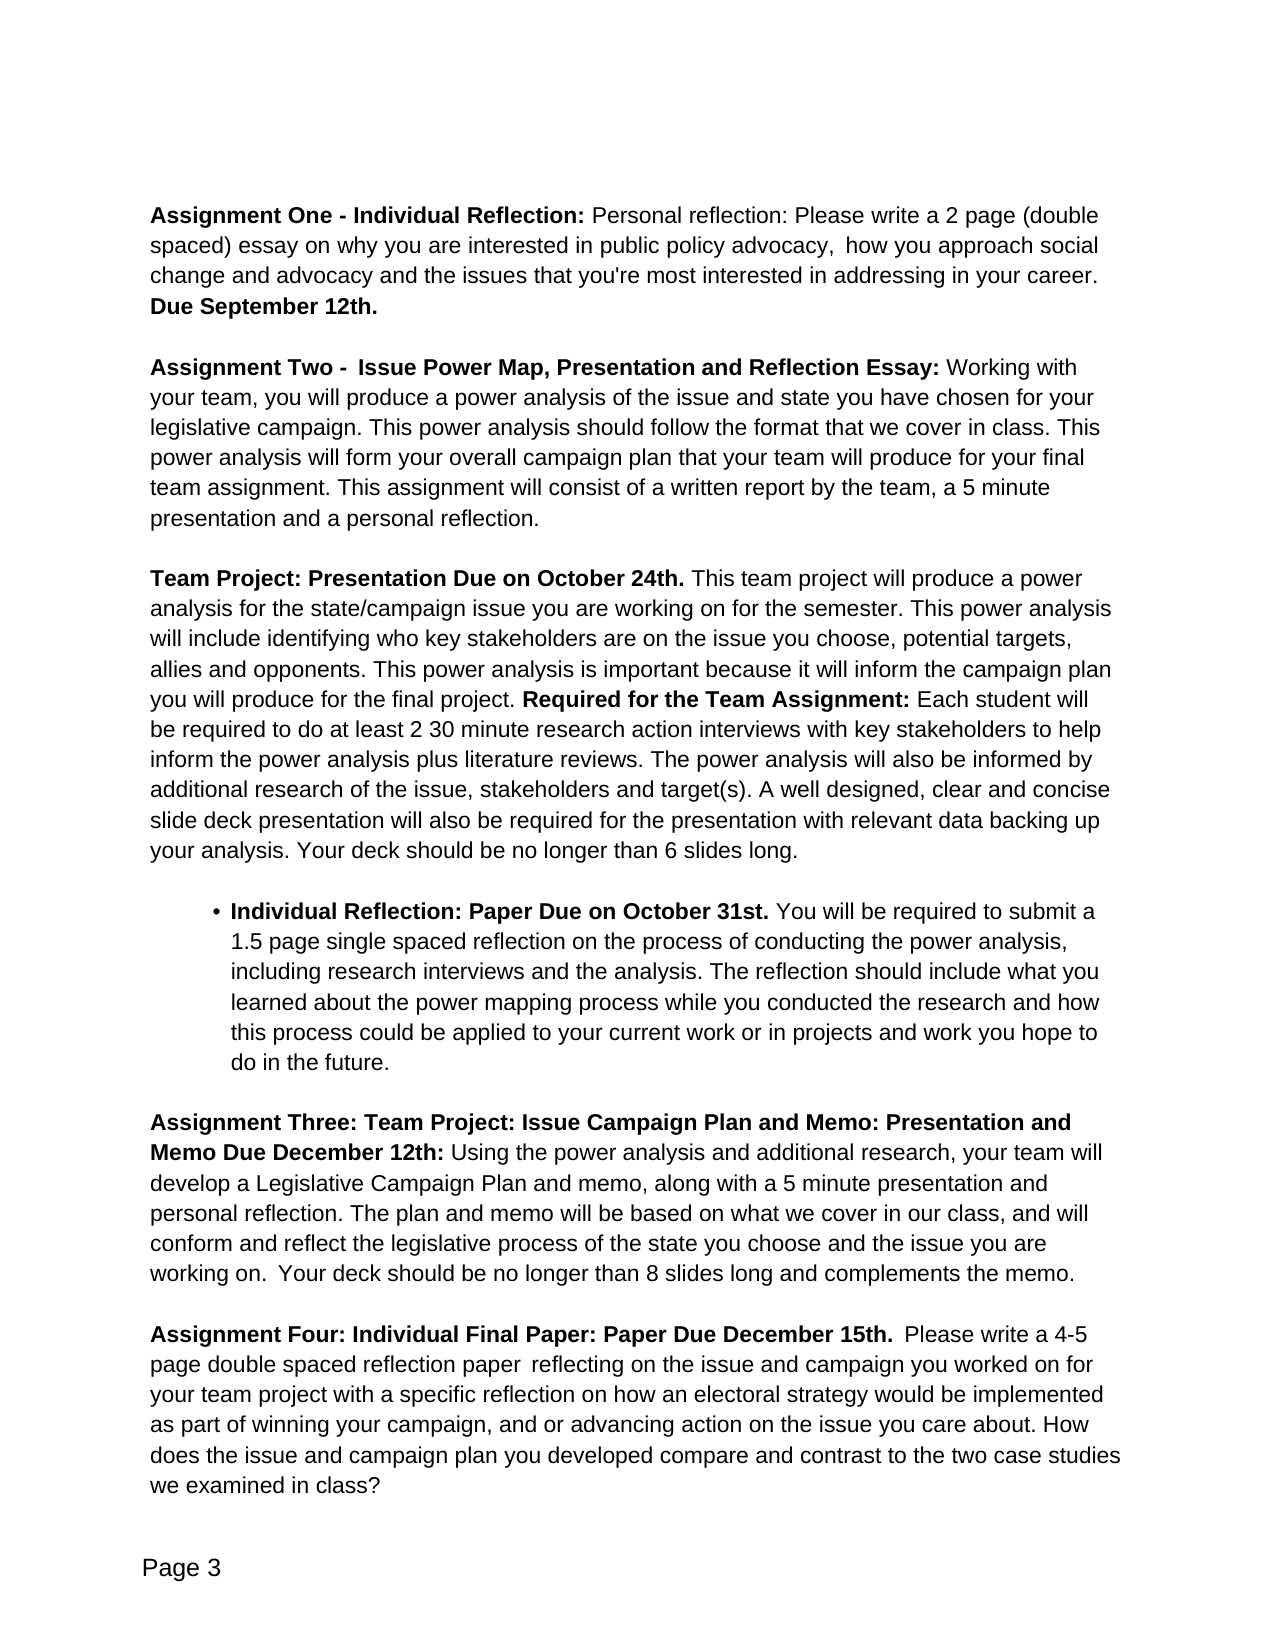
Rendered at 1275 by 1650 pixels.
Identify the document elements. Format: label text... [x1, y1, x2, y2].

text Team Project: Presentation Due on October 24th. This team project will produce a power analysis for the state/campaign issue you are working on for the semester. This power analysis will include identifying who key stakeholders are on the issue you choose, potential targets, allies and opponents. This power analysis is important because it will inform the campaign plan you will produce for the final project. Required for the Team Assignment: Each student will be required to do at least 2 30 minute research action interviews with key stakeholders to help inform the power analysis plus literature reviews. The power analysis will also be informed by additional research of the issue, stakeholders and target(s). A well designed, clear and concise slide deck presentation will also be required for the presentation with relevant data backing up your analysis. Your deck should be no longer than 6 slides long. [150, 565, 1120, 863]
text Assignment One - Individual Reflection: Personal reflection: Please write a 2 page (double spaced) essay on why you are interested in public policy advocacy, how you approach social change and advocacy and the issues that you're most interested in addressing in your career. Due September 12th. [150, 202, 1098, 319]
text Assignment Three: Team Project: Issue Campaign Plan and Memo: Presentation and Memo Due December 12th: Using the power analysis and additional research, your team will develop a Legislative Campaign Plan and memo, along with a 5 minute presentation and personal reflection. The plan and memo will be based on what we cover in our class, and will conform and reflect the legislative process of the state you choose and the issue you are working on. Your deck should be no longer than 8 slides long and complements the memo. [150, 1109, 1122, 1286]
text Assignment Four: Individual Final Paper: Paper Due December 15th. Please write a 4-5 page double spaced reflection paper reflecting on the issue and campaign you worked on for your team project with a specific reflection on how an electoral strategy would be implemented as part of winning your campaign, and or advancing action on the issue you care about. How does the issue and campaign plan you developed compare and contrast to the two case studies we examined in class? [150, 1321, 1122, 1498]
text Assignment Two - Issue Power Map, Presentation and Reflection Essay: Working with your team, you will produce a power analysis of the issue and state you have chosen for your legislative campaign. This power analysis should follow the format that we cover in class. This power analysis will form your overall campaign plan that your team will produce for your final team assignment. This assignment will consist of a written report by the team, a 5 minute presentation and a personal reflection. [150, 353, 1120, 531]
text 1.5 page single spaced reflection on the process of conducting the power analysis, including research interviews and the analysis. The reflection should include what you learned about the power mapping process while you conducted the research and how this process could be applied to your current work or in projects and work you hope to do in the future. [231, 928, 1117, 1075]
list Individual Reflection: Paper Due on October 31st. You will be required to submit a [212, 898, 1137, 924]
